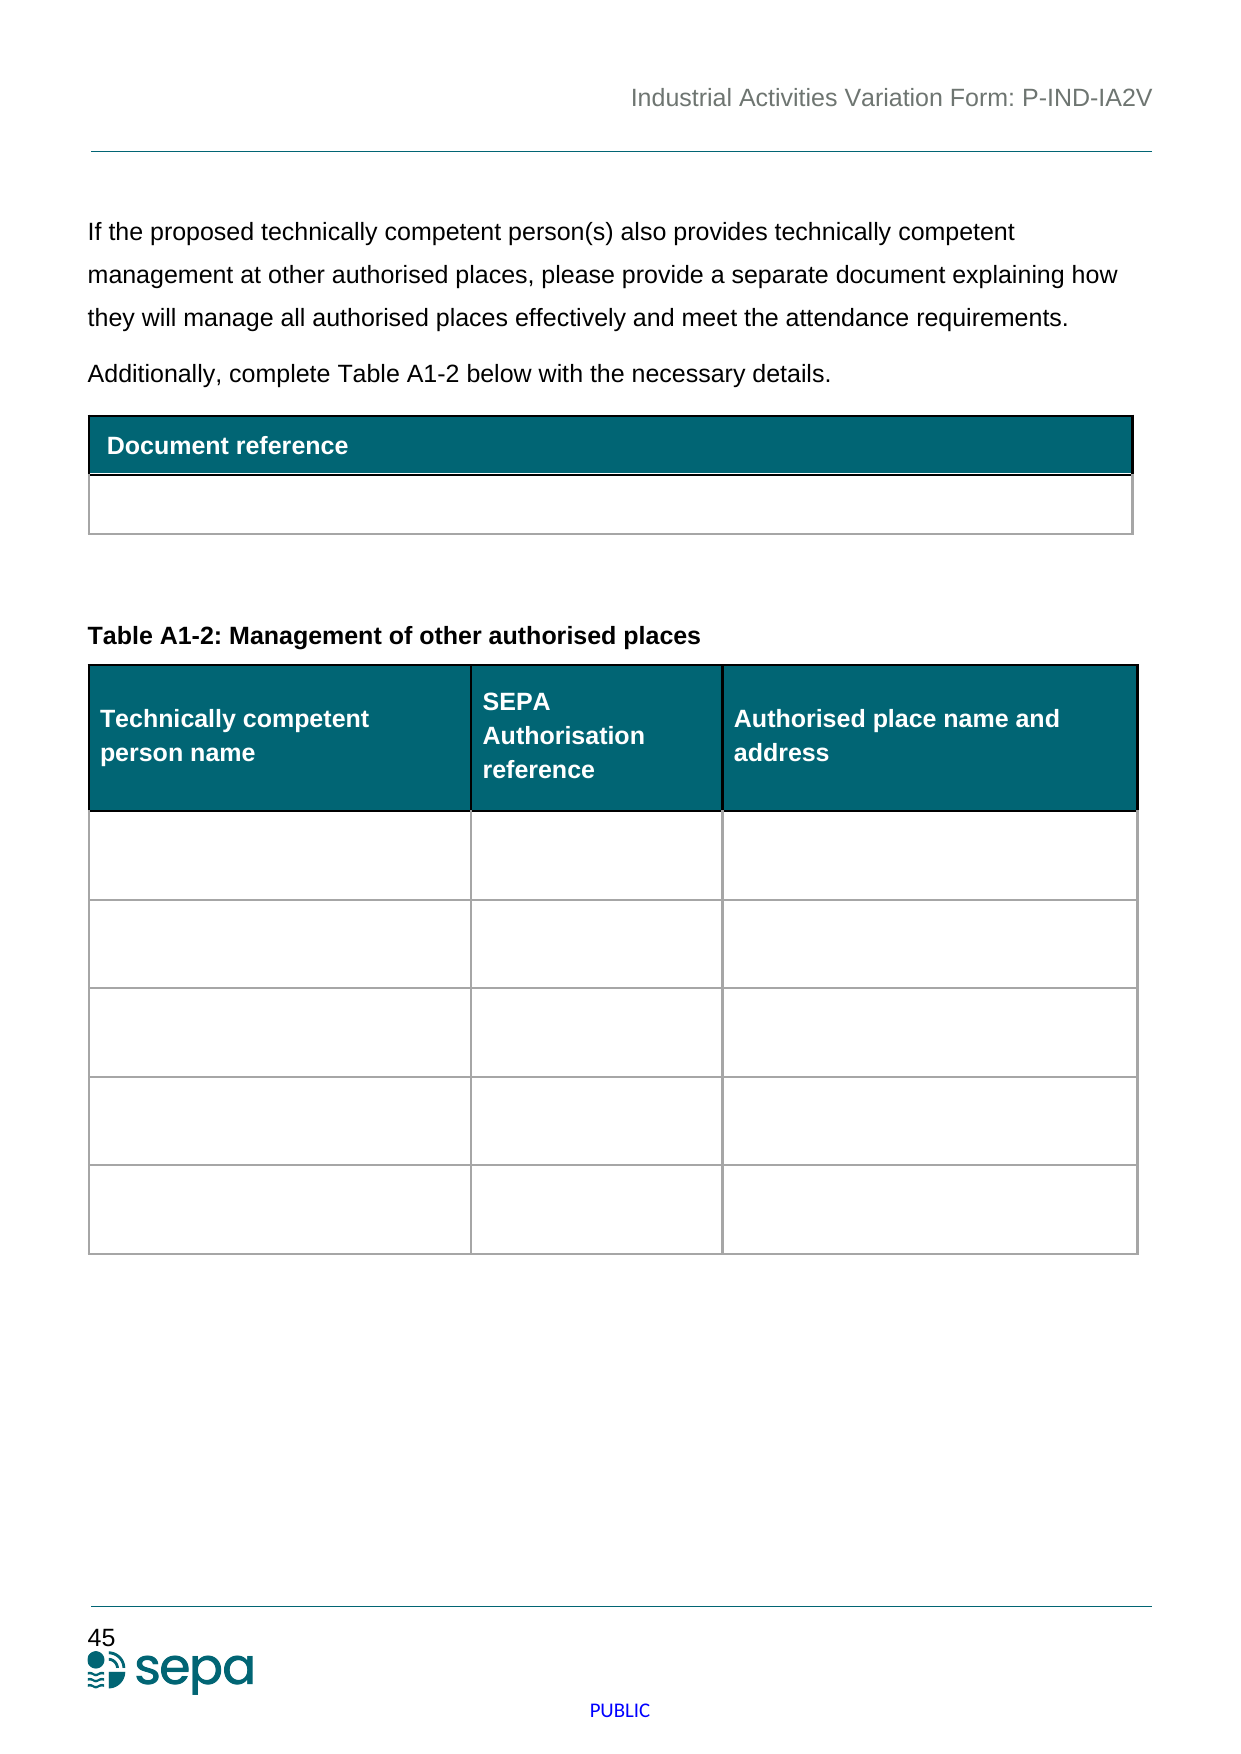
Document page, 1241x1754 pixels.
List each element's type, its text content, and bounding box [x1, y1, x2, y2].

table_cell [724, 989, 1136, 1076]
table_cell [90, 989, 470, 1076]
table_cell [90, 812, 470, 899]
table_cell [472, 1078, 721, 1164]
table_cell [472, 1166, 721, 1253]
text Additionally, complete Table A1-2 below with the necessary details. [87, 359, 1153, 388]
table_cell [724, 901, 1136, 987]
table_cell [724, 812, 1136, 899]
table_cell [90, 476, 1131, 533]
table_cell [472, 901, 721, 987]
table_cell [90, 901, 470, 987]
table_cell [724, 1166, 1136, 1253]
table_header Document reference [90, 417, 1131, 473]
table_cell [472, 989, 721, 1076]
text If the proposed technically competent person(s) also provides technically competent management at other authorised places, please provide a separate document explaining how they will manage all authorised places effectively and meet the attendance requirements. [87, 217, 1153, 332]
text Table A1-2: Management of other authorised places [87, 621, 1153, 650]
table_cell [472, 812, 721, 899]
table_cell [724, 1078, 1136, 1164]
table_cell [90, 1078, 470, 1164]
table_header Authorised place name and address [724, 666, 1136, 810]
table_header SEPA Authorisation reference [472, 666, 721, 810]
picture [87, 1651, 253, 1695]
table_cell [90, 1166, 470, 1253]
table_header Technically competent person name [90, 666, 470, 810]
